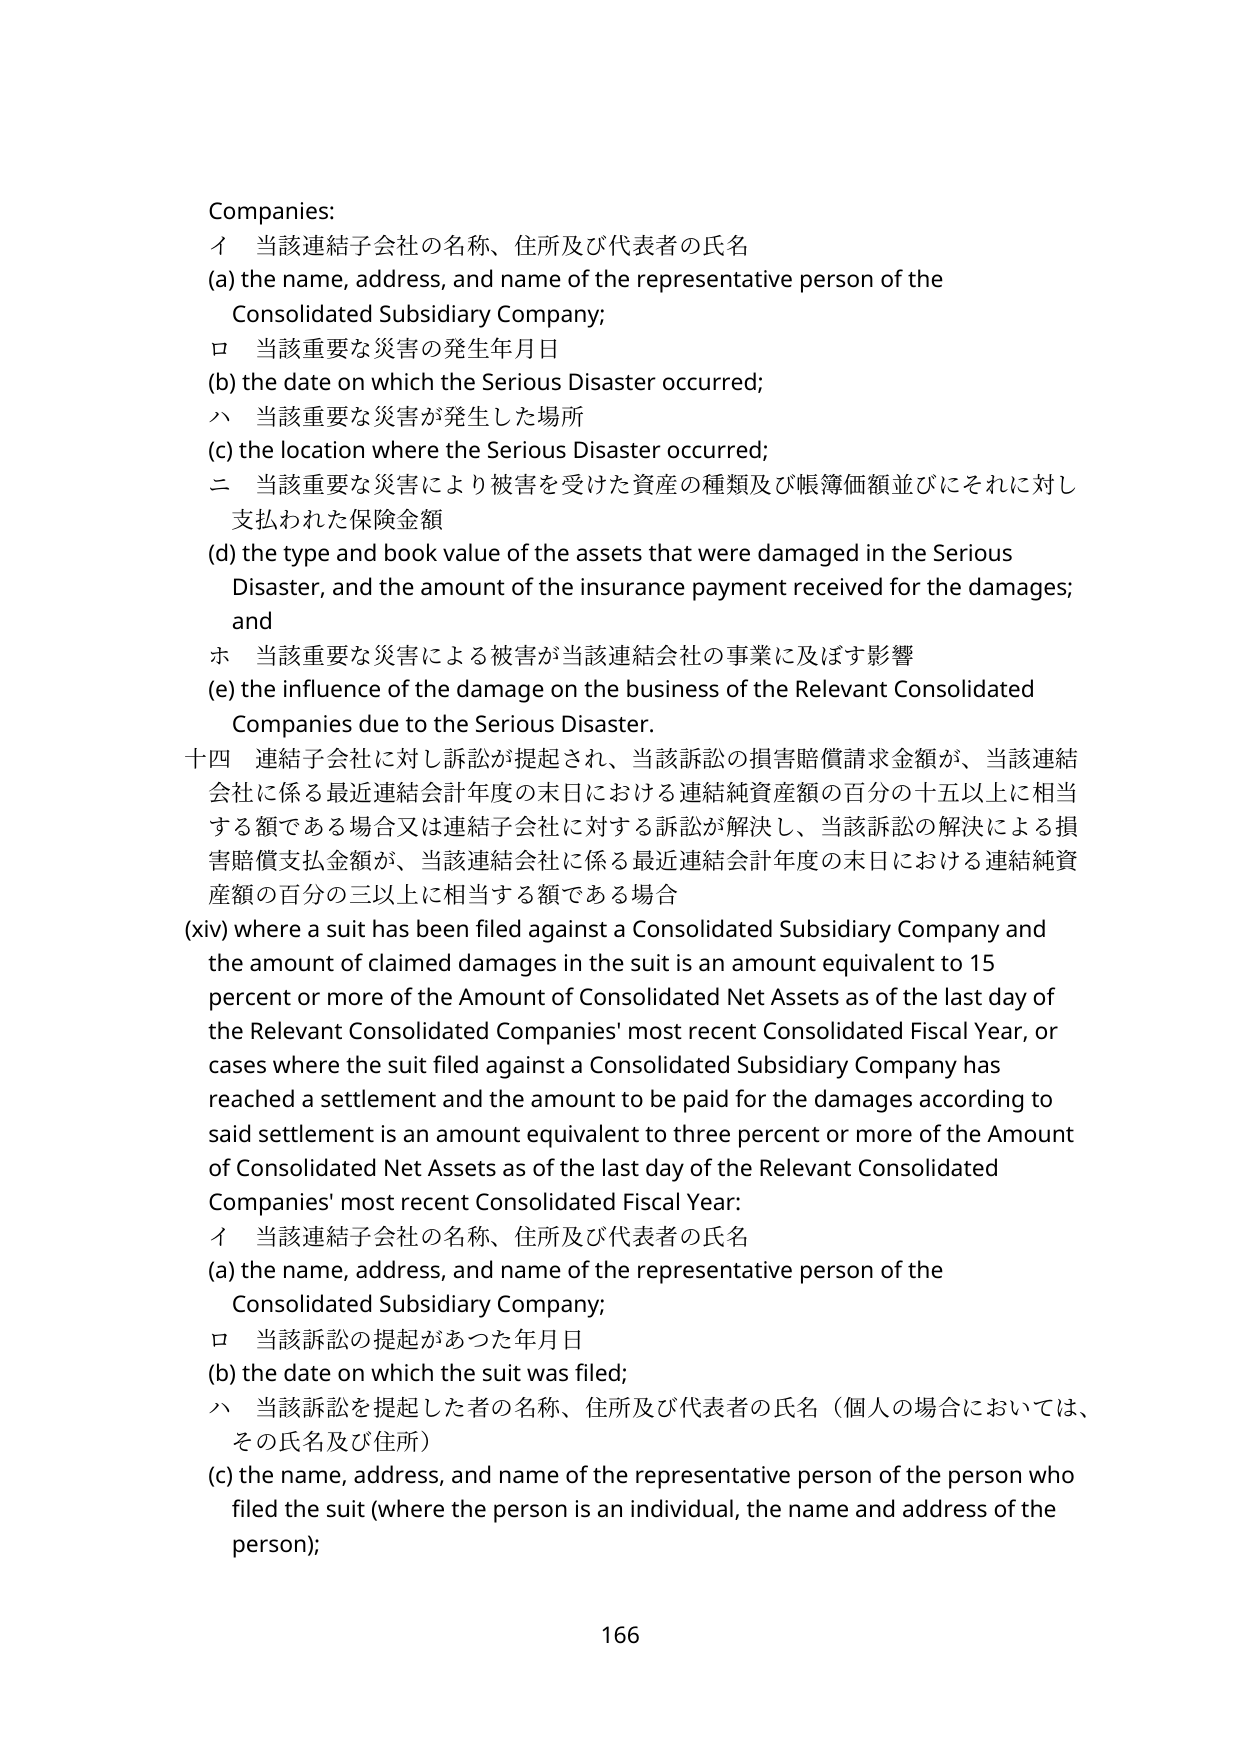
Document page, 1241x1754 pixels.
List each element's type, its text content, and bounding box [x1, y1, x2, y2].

text (b) the date on which the Serious Disaster occurred; [207, 364, 1079, 399]
text イ 当該連結子会社の名称、住所及び代表者の氏名 [207, 1219, 1079, 1253]
text 十四 連結子会社に対し訴訟が提起され、当該訴訟の損害賠償請求金額が、当該連結会社に係る最近連結会計年度の末日における連結純資産額の百分の十五以上に相当する額である場合又は連結子会社に対する訴訟が解決し、当該訴訟の解決による損害賠償支払金額が、当該連結会社に係る最近連結会計年度の末日における連結純資産額の百分の三以上に相当する額である場合 [184, 740, 1079, 911]
text (e) the influence of the damage on the business of the Relevant Consolidated Companies due to the Serious Disaster. [207, 672, 1079, 740]
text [184, 194, 1079, 228]
text ロ 当該訴訟の提起があつた年月日 [207, 1321, 1079, 1355]
text (a) the name, address, and name of the representative person of the Consolidated Subsidiary Company; [207, 1253, 1079, 1321]
text ハ 当該訴訟を提起した者の名称、住所及び代表者の氏名（個人の場合においては、その氏名及び住所） [207, 1389, 1079, 1458]
text (xiv) where a suit has been filed against a Consolidated Subsidiary Company and the amount of claimed damages in the suit is an amount equivalent to 15 percent or more of the Amount of Consolidated Net Assets as of the last day of the Relevant Consolidated Companies' most recent Consolidated Fiscal Year, or cases where the suit filed against a Consolidated Subsidiary Company has reached a settlement and the amount to be paid for the damages according to said settlement is an amount equivalent to three percent or more of the Amount of Consolidated Net Assets as of the last day of the Relevant Consolidated Companies' most recent Consolidated Fiscal Year: [184, 911, 1079, 1219]
text (b) the date on which the suit was filed; [207, 1355, 1079, 1389]
text (c) the name, address, and name of the representative person of the person who filed the suit (where the person is an individual, the name and address of the person); [207, 1458, 1079, 1560]
text イ 当該連結子会社の名称、住所及び代表者の氏名 [207, 228, 1079, 262]
text ハ 当該重要な災害が発生した場所 [207, 399, 1079, 433]
text ホ 当該重要な災害による被害が当該連結会社の事業に及ぼす影響 [207, 638, 1079, 672]
text (a) the name, address, and name of the representative person of the Consolidated Subsidiary Company; [207, 262, 1079, 330]
text (c) the location where the Serious Disaster occurred; [207, 433, 1079, 467]
text ロ 当該重要な災害の発生年月日 [207, 330, 1079, 364]
text ニ 当該重要な災害により被害を受けた資産の種類及び帳簿価額並びにそれに対し支払われた保険金額 [207, 467, 1079, 535]
text (d) the type and book value of the assets that were damaged in the Serious Disaster, and the amount of the insurance payment received for the damages; and [207, 535, 1079, 638]
